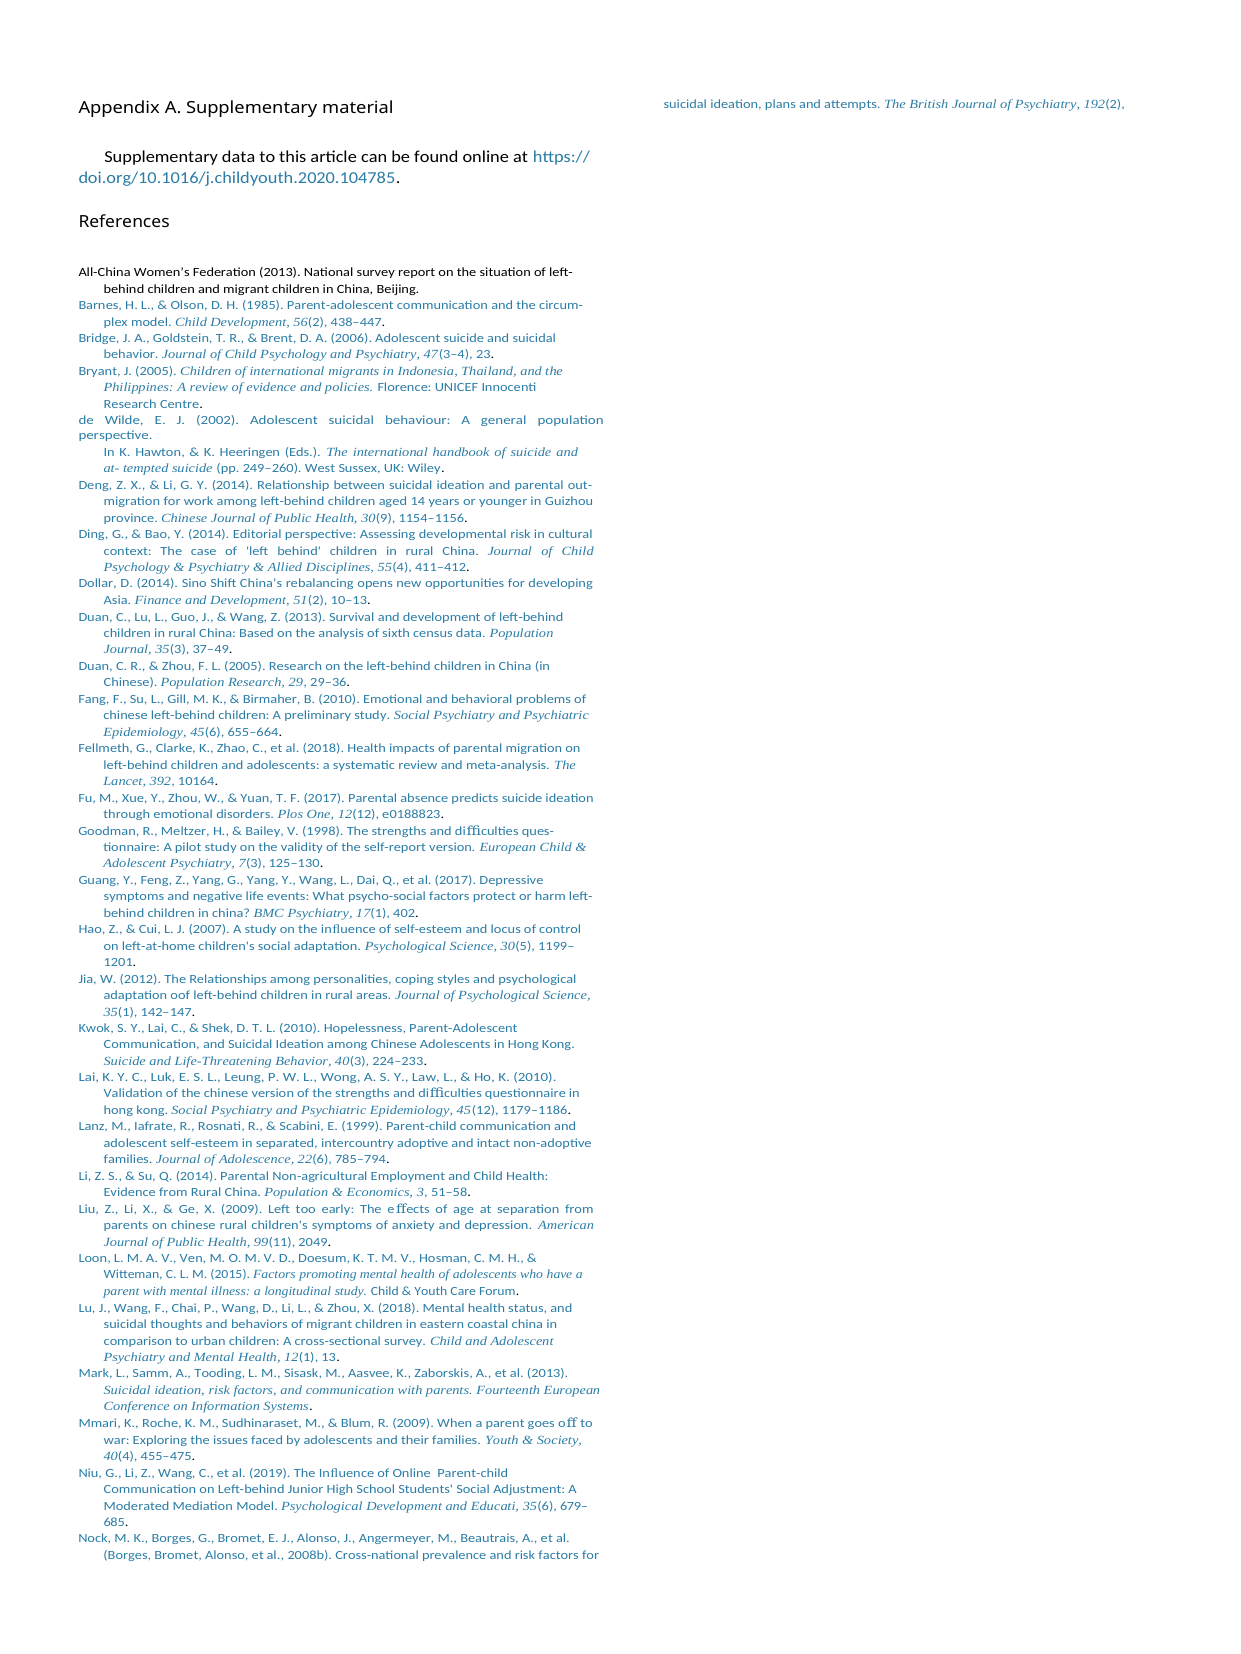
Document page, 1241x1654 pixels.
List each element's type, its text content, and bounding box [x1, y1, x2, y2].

text Nock, M. K., Borges, G., Bromet, E. J., Alonso, J., Angermeyer, M., Beautrais, A., et al. (Borges, Bromet, Alonso, et al., 2008b). Cross-national prevalence and risk factors for suicidal ideation, plans and attempts. The British Journal of Psychiatry, 192(2), [78, 1531, 605, 1562]
text Mmari, K., Roche, K. M., Sudhinaraset, M., & Blum, R. (2009). When a parent goes oﬀ to war: Exploring the issues faced by adolescents and their families. Youth & Society, 40(4), 455–475. [78, 1416, 605, 1464]
text Fu, M., Xue, Y., Zhou, W., & Yuan, T. F. (2017). Parental absence predicts suicide ideation through emotional disorders. Plos One, 12(12), e0188823. [78, 790, 605, 822]
text Fang, F., Su, L., Gill, M. K., & Birmaher, B. (2010). Emotional and behavioral problems of chinese left-behind children: A preliminary study. Social Psychiatry and Psychiatric Epidemiology, 45(6), 655–664. [78, 691, 605, 739]
text Supplementary data to this article can be found online at https:// doi.org/10.1016/j.childyouth.2020.104785. [78, 146, 605, 188]
text Loon, L. M. A. V., Ven, M. O. M. V. D., Doesum, K. T. M. V., Hosman, C. M. H., & [78, 1250, 605, 1265]
text Li, Z. S., & Su, Q. (2014). Parental Non-agricultural Employment and Child Health: Evidence from Rural China. Population & Economics, 3, 51–58. [78, 1168, 587, 1200]
text Bridge, J. A., Goldstein, T. R., & Brent, D. A. (2006). Adolescent suicide and suicidal behavior. Journal of Child Psychology and Psychiatry, 47(3–4), 23. [78, 330, 587, 362]
text All-China Women’s Federation (2013). National survey report on the situation of left- behind children and migrant children in China, Beijing. [78, 264, 587, 296]
text Deng, Z. X., & Li, G. Y. (2014). Relationship between suicidal ideation and parental out- migration for work among left-behind children aged 14 years or younger in Guizhou province. Chinese Journal of Public Health, 30(9), 1154–1156. [78, 477, 594, 525]
text Witteman, C. L. M. (2015). Factors promoting mental health of adolescents who have a parent with mental illness: a longitudinal study. Child & Youth Care Forum. [103, 1267, 605, 1298]
text Bryant, J. (2005). Children of international migrants in Indonesia, Thailand, and the Philippines: A review of evidence and policies. Florence: UNICEF Innocenti Research Centre. [78, 363, 587, 411]
text Duan, C., Lu, L., Guo, J., & Wang, Z. (2013). Survival and development of left-behind children in rural China: Based on the analysis of sixth census data. Population Journal, 35(3), 37–49. [78, 609, 602, 657]
text Validation of the chinese version of the strengths and diﬃculties questionnaire in hong kong. Social Psychiatry and Psychiatric Epidemiology, 45(12), 1179–1186. [103, 1086, 587, 1117]
text Jia, W. (2012). The Relationships among personalities, coping styles and psychological adaptation oof left-behind children in rural areas. Journal of Psychological Science, 35(1), 142–147. [78, 971, 605, 1019]
text de Wilde, E. J. (2002). Adolescent suicidal behaviour: A general population perspective. [78, 413, 605, 443]
text Guang, Y., Feng, Z., Yang, G., Yang, Y., Wang, L., Dai, Q., et al. (2017). Depressive symptoms and negative life events: What psycho-social factors protect or harm left- behind children in china? BMC Psychiatry, 17(1), 402. [78, 872, 594, 920]
text Fellmeth, G., Clarke, K., Zhao, C., et al. (2018). Health impacts of parental migration on left-behind children and adolescents: a systematic review and meta-analysis. The Lancet, 392, 10164. [78, 741, 594, 789]
text Appendix A. Supplementary material [78, 96, 605, 119]
text Liu, Z., Li, X., & Ge, X. (2009). Left too early: The eﬀects of age at separation from parents on chinese rural children's symptoms of anxiety and depression. American Journal of Public Health, 99(11), 2049. [78, 1201, 594, 1249]
text Goodman, R., Meltzer, H., & Bailey, V. (1998). The strengths and diﬃculties ques- tionnaire: A pilot study on the validity of the self-report version. European Child & Adolescent Psychiatry, 7(3), 125–130. [78, 823, 587, 871]
text Ding, G., & Bao, Y. (2014). Editorial perspective: Assessing developmental risk in cultural context: The case of 'left behind' children in rural China. Journal of Child Psychology & Psychiatry & Allied Disciplines, 55(4), 411–412. [78, 526, 594, 574]
text In K. Hawton, & K. Heeringen (Eds.). The international handbook of suicide and at- tempted suicide (pp. 249–260). West Sussex, UK: Wiley. [103, 444, 578, 476]
text References [78, 210, 605, 233]
text Lanz, M., Iafrate, R., Rosnati, R., & Scabini, E. (1999). Parent-child communication and adolescent self-esteem in separated, intercountry adoptive and intact non-adoptive families. Journal of Adolescence, 22(6), 785–794. [78, 1118, 605, 1167]
text Kwok, S. Y., Lai, C., & Shek, D. T. L. (2010). Hopelessness, Parent-Adolescent Communication, and Suicidal Ideation among Chinese Adolescents in Hong Kong. Suicide and Life-Threatening Behavior, 40(3), 224–233. [78, 1020, 587, 1068]
text Barnes, H. L., & Olson, D. H. (1985). Parent-adolescent communication and the circum- plex model. Child Development, 56(2), 438–447. [78, 297, 587, 329]
text Lai, K. Y. C., Luk, E. S. L., Leung, P. W. L., Wong, A. S. Y., Law, L., & Ho, K. (2010). [78, 1070, 605, 1085]
text Niu, G., Li, Z., Wang, C., et al. (2019). The Inﬂuence of Online Parent-child Communication on Left-behind Junior High School Students' Social Adjustment: A Moderated Mediation Model. Psychological Development and Educati, 35(6), 679–685. [78, 1465, 594, 1529]
text Duan, C. R., & Zhou, F. L. (2005). Research on the left-behind children in China (in Chinese). Population Research, 29, 29–36. [78, 658, 587, 690]
text Hao, Z., & Cui, L. J. (2007). A study on the inﬂuence of self-esteem and locus of control on left-at-home children's social adaptation. Psychological Science, 30(5), 1199–1201. [78, 922, 594, 970]
text Lu, J., Wang, F., Chai, P., Wang, D., Li, L., & Zhou, X. (2018). Mental health status, and suicidal thoughts and behaviors of migrant children in eastern coastal china in comparison to urban children: A cross-sectional survey. Child and Adolescent Psychiatry and Mental Health, 12(1), 13. [78, 1300, 587, 1364]
text Mark, L., Samm, A., Tooding, L. M., Sisask, M., Aasvee, K., Zaborskis, A., et al. (2013). Suicidal ideation, risk factors, and communication with parents. Fourteenth European Conference on Information Systems. [78, 1366, 605, 1414]
text Dollar, D. (2014). Sino Shift China’s rebalancing opens new opportunities for developing Asia. Finance and Development, 51(2), 10–13. [78, 576, 594, 607]
